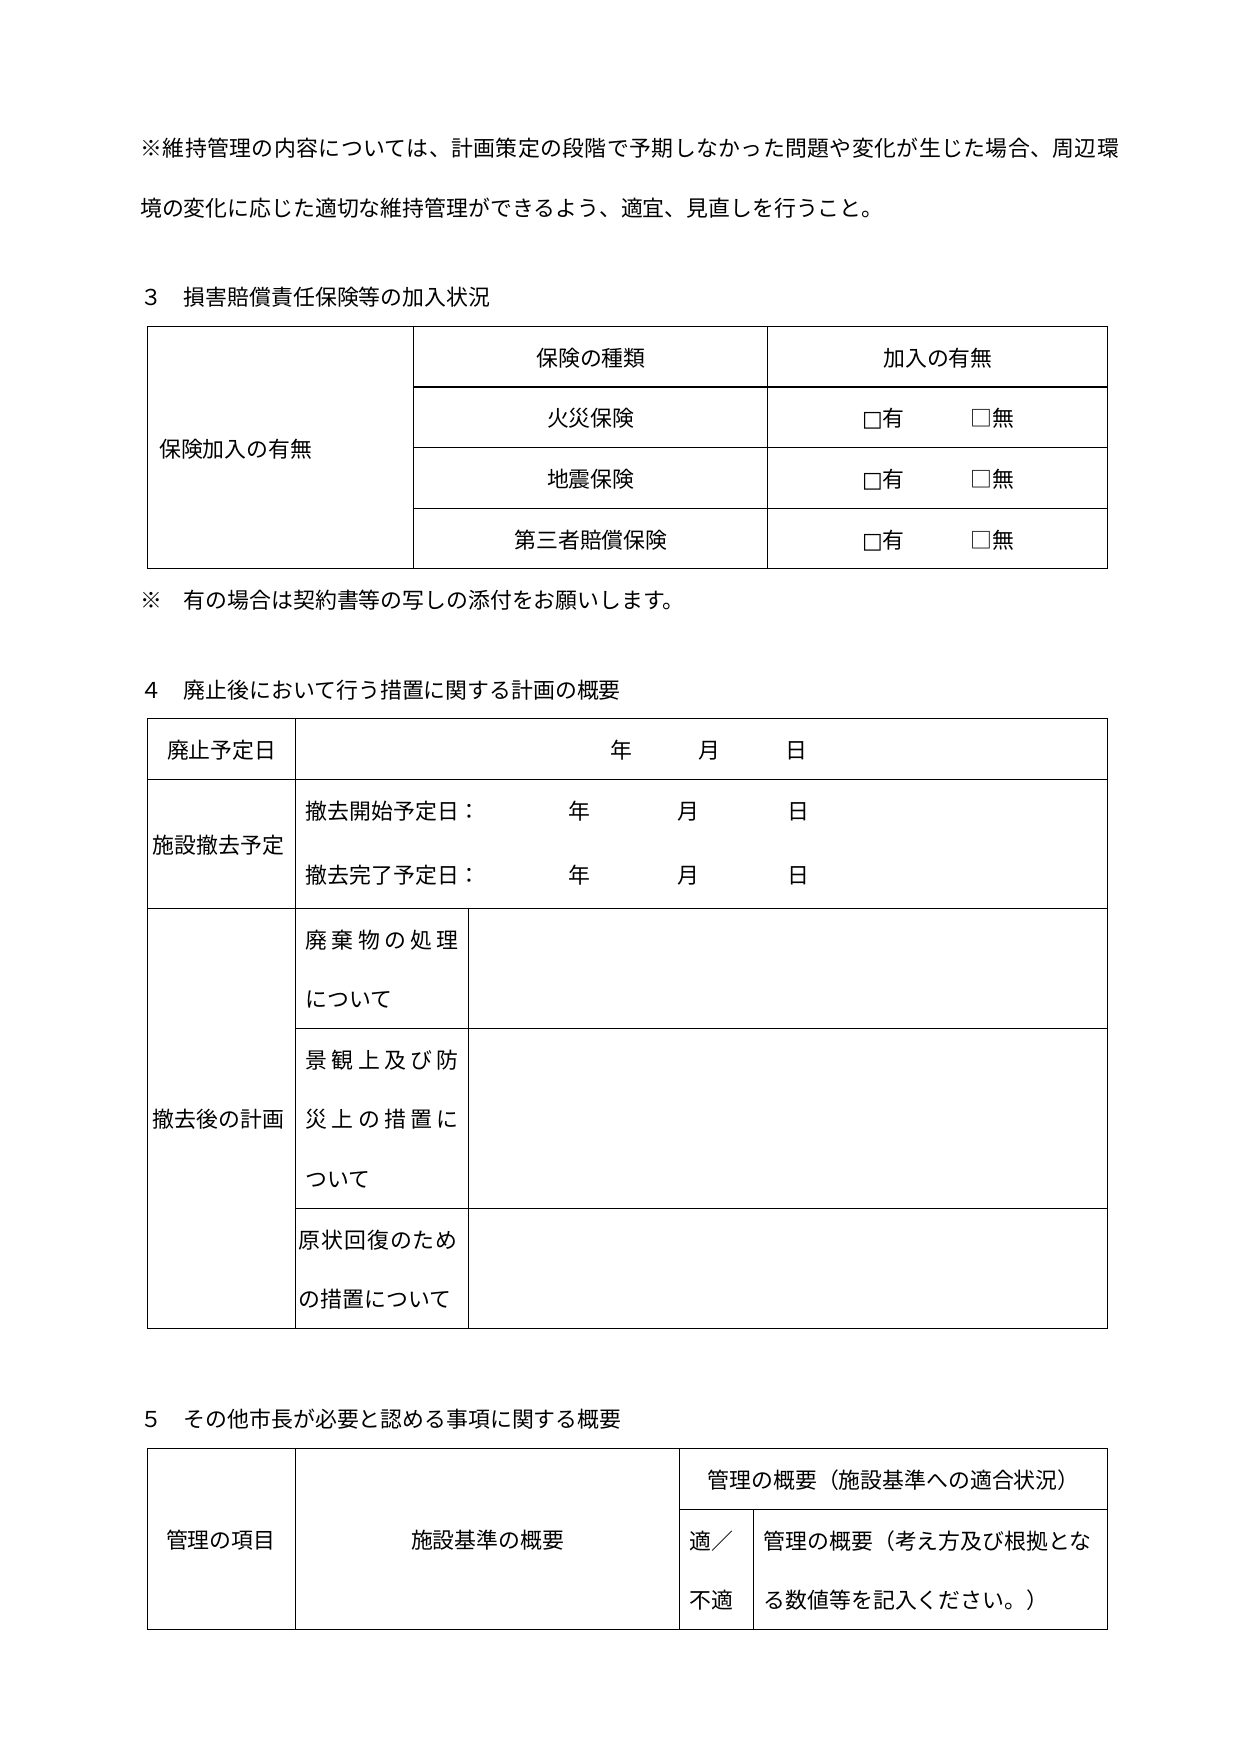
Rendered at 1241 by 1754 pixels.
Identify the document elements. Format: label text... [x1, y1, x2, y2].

table_cell 地震保険 [414, 448, 767, 508]
table_cell 施設撤去予定 [148, 780, 295, 908]
table_cell [469, 909, 1107, 1028]
table_header 加入の有無 [768, 327, 1107, 386]
table_cell 撤去開始予定日： 年 月 日 撤去完了予定日： 年 月 日 [296, 780, 1107, 908]
text ※維持管理の内容については、計画策定の段階で予期しなかった問題や変化が生じた場合、周辺環境の変化に応じた適切な維持管理ができるよう、適宜、見直しを行うこと。 [118, 117, 1122, 236]
table_header 保険加入の有無 [148, 327, 413, 568]
table_cell 適／不適 [680, 1510, 753, 1629]
table_cell □有 □無 [768, 388, 1107, 447]
table_cell 景観上及び防災上の措置について [296, 1029, 468, 1208]
table_cell □有 □無 [768, 509, 1107, 568]
text ※ 有の場合は契約書等の写しの添付をお願いします。 [118, 569, 1122, 629]
table_header 管理の項目 [148, 1449, 295, 1629]
table_header 廃止予定日 [148, 719, 295, 779]
table_cell [469, 1029, 1107, 1208]
text ３ 損害賠償責任保険等の加入状況 [118, 266, 1122, 326]
table_cell 管理の概要（考え方及び根拠となる数値等を記入ください。） [754, 1510, 1107, 1629]
table_cell 撤去後の計画 [148, 909, 295, 1328]
table_header 年 月 日 [296, 719, 1107, 779]
table_cell 第三者賠償保険 [414, 509, 767, 568]
table_header 施設基準の概要 [296, 1449, 679, 1629]
text ５ その他市長が必要と認める事項に関する概要 [118, 1388, 1122, 1448]
table_cell [469, 1209, 1107, 1328]
table_cell 原状回復のための措置について [296, 1209, 468, 1328]
text ４ 廃止後において行う措置に関する計画の概要 [118, 659, 1122, 718]
table_header 管理の概要（施設基準への適合状況） [680, 1449, 1107, 1509]
table_cell □有 □無 [768, 448, 1107, 508]
table_header 保険の種類 [414, 327, 767, 386]
table_cell 廃棄物の処理について [296, 909, 468, 1028]
table_cell 火災保険 [414, 388, 767, 447]
